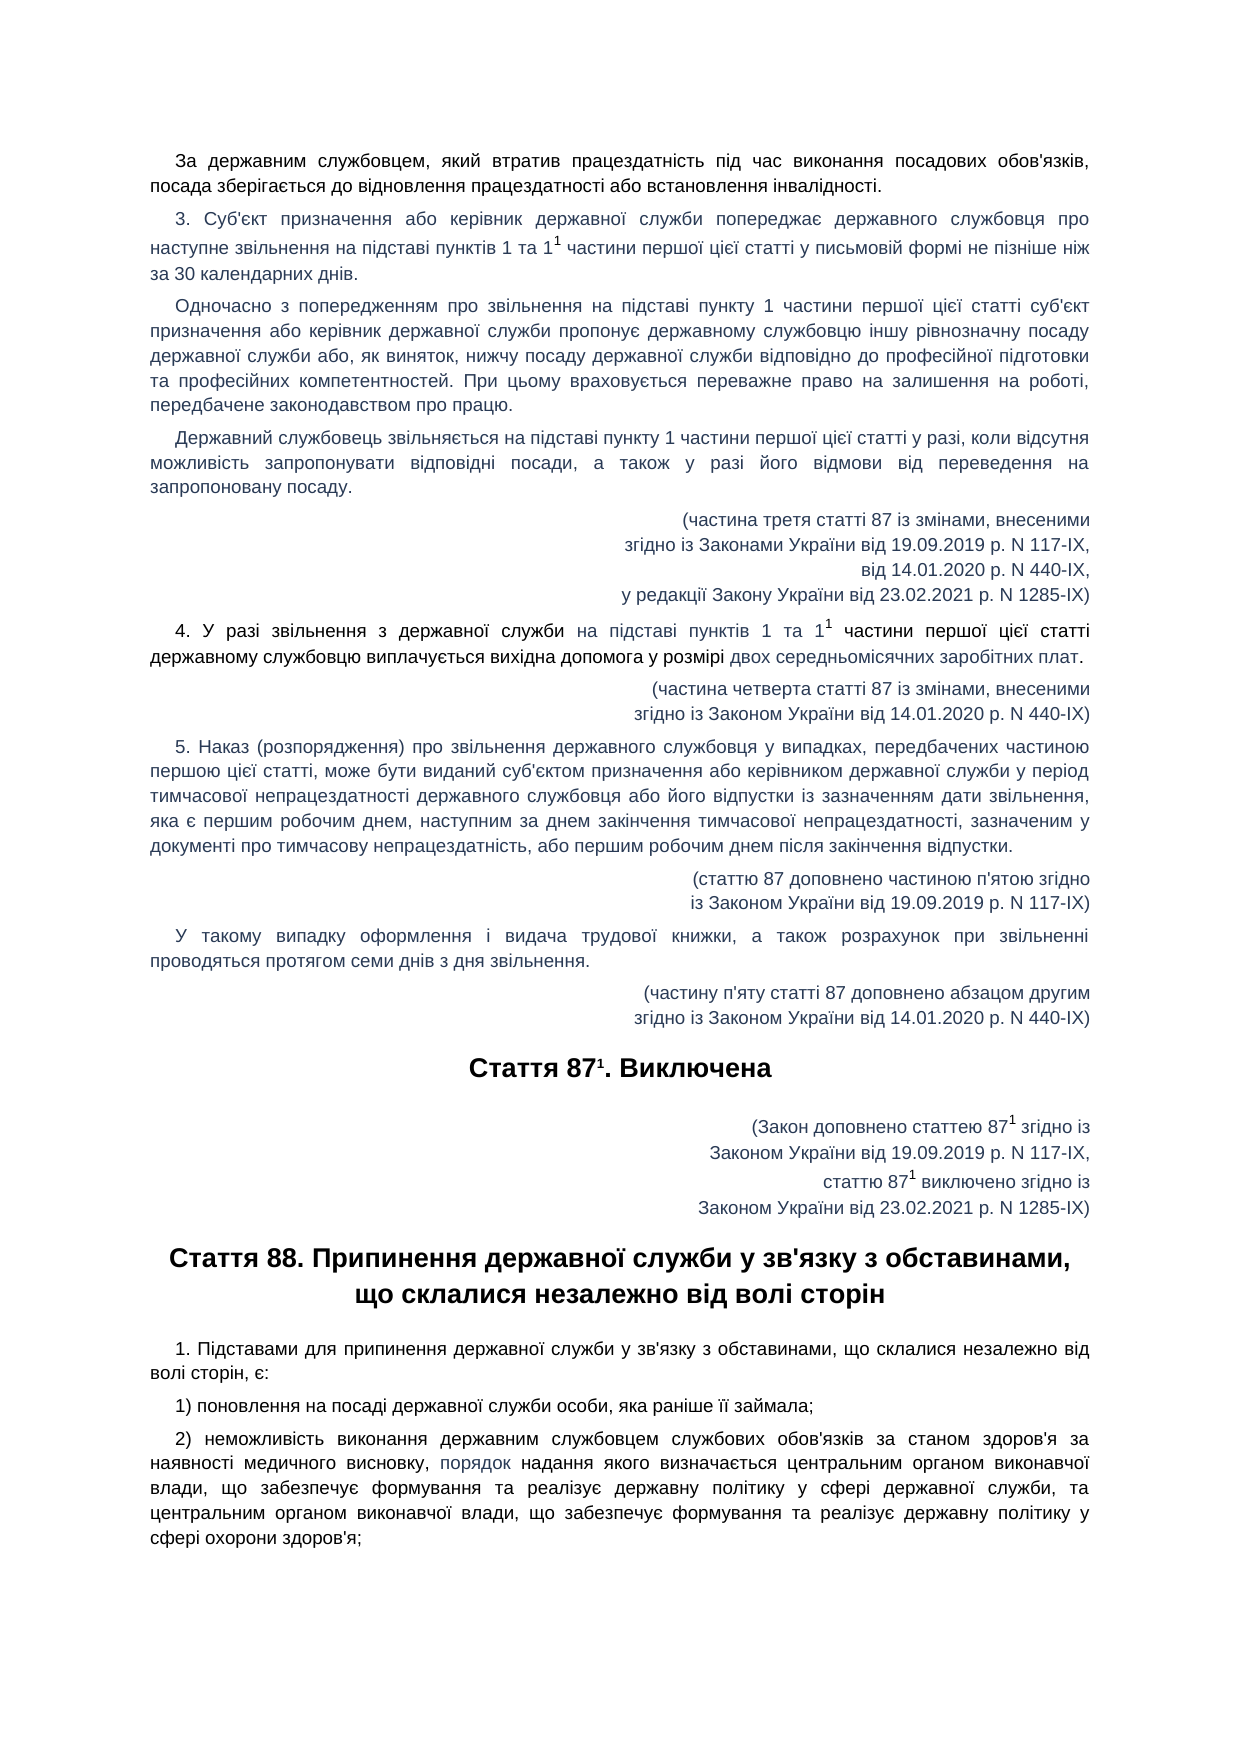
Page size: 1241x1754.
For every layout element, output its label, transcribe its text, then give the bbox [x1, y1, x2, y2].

text Одночасно з попередженням про звільнення на підставі пункту 1 частини першої цієї статті суб'єкт призначення або керівник державної служби пропонує державному службовцю іншу рівнозначну посаду державної служби або, як виняток, нижчу посаду державної служби відповідно до професійної підготовки та професійних компетентностей. При цьому враховується переважне право на залишення на роботі, передбачене законодавством про працю. [150, 295, 1090, 416]
text (частина третя статті 87 із змінами, внесеними згідно із Законами України від 19.09.2019 р. N 117-IX, від 14.01.2020 р. N 440-IX, у редакції Закону України від 23.02.2021 р. N 1285-IX) [150, 509, 1090, 605]
text 1) поновлення на посаді державної служби особи, яка раніше її займала; [150, 1395, 1090, 1416]
subtitle Стаття 871. Виключена [150, 1052, 1090, 1084]
text (частину п'яту статті 87 доповнено абзацом другим згідно із Законом України від 14.01.2020 р. N 440-IX) [150, 982, 1090, 1028]
text У такому випадку оформлення і видача трудової книжки, а також розрахунок при звільненні проводяться протягом семи днів з дня звільнення. [150, 925, 1090, 971]
text 2) неможливість виконання державним службовцем службових обов'язків за станом здоров'я за наявності медичного висновку, порядок надання якого визначається центральним органом виконавчої влади, що забезпечує формування та реалізує державну політику у сфері державної служби, та центральним органом виконавчої влади, що забезпечує формування та реалізує державну політику у сфері охорони здоров'я; [150, 1427, 1090, 1548]
text 3. Суб'єкт призначення або керівник державної служби попереджає державного службовця про наступне звільнення на підставі пунктів 1 та 11 частини першої цієї статті у письмовій формі не пізніше ніж за 30 календарних днів. [150, 207, 1090, 284]
text (Закон доповнено статтею 871 згідно із Законом України від 19.09.2019 р. N 117-IX, статтю 871 виключено згідно із Законом України від 23.02.2021 р. N 1285-IX) [150, 1112, 1090, 1218]
text 5. Наказ (розпорядження) про звільнення державного службовця у випадках, передбачених частиною першою цієї статті, може бути виданий суб'єктом призначення або керівником державної служби у період тимчасової непрацездатності державного службовця або його відпустки із зазначенням дати звільнення, яка є першим робочим днем, наступним за днем закінчення тимчасової непрацездатності, зазначеним у документі про тимчасову непрацездатність, або першим робочим днем після закінчення відпустки. [150, 736, 1090, 856]
text (частина четверта статті 87 із змінами, внесеними згідно із Законом України від 14.01.2020 р. N 440-IX) [150, 678, 1090, 724]
text За державним службовцем, який втратив працездатність під час виконання посадових обов'язків, посада зберігається до відновлення працездатності або встановлення інвалідності. [150, 150, 1090, 196]
text Державний службовець звільняється на підставі пункту 1 частини першої цієї статті у разі, коли відсутня можливість запропонувати відповідні посади, а також у разі його відмови від переведення на запропоновану посаду. [150, 427, 1090, 498]
subtitle Стаття 88. Припинення державної служби у зв'язку з обставинами, що склалися незалежно від волі сторін [150, 1242, 1090, 1309]
text 1. Підставами для припинення державної служби у зв'язку з обставинами, що склалися незалежно від волі сторін, є: [150, 1337, 1090, 1384]
text 4. У разі звільнення з державної служби на підставі пунктів 1 та 11 частини першої цієї статті державному службовцю виплачується вихідна допомога у розмірі двох середньомісячних заробітних плат. [150, 616, 1090, 667]
text (статтю 87 доповнено частиною п'ятою згідно із Законом України від 19.09.2019 р. N 117-IX) [150, 867, 1090, 914]
